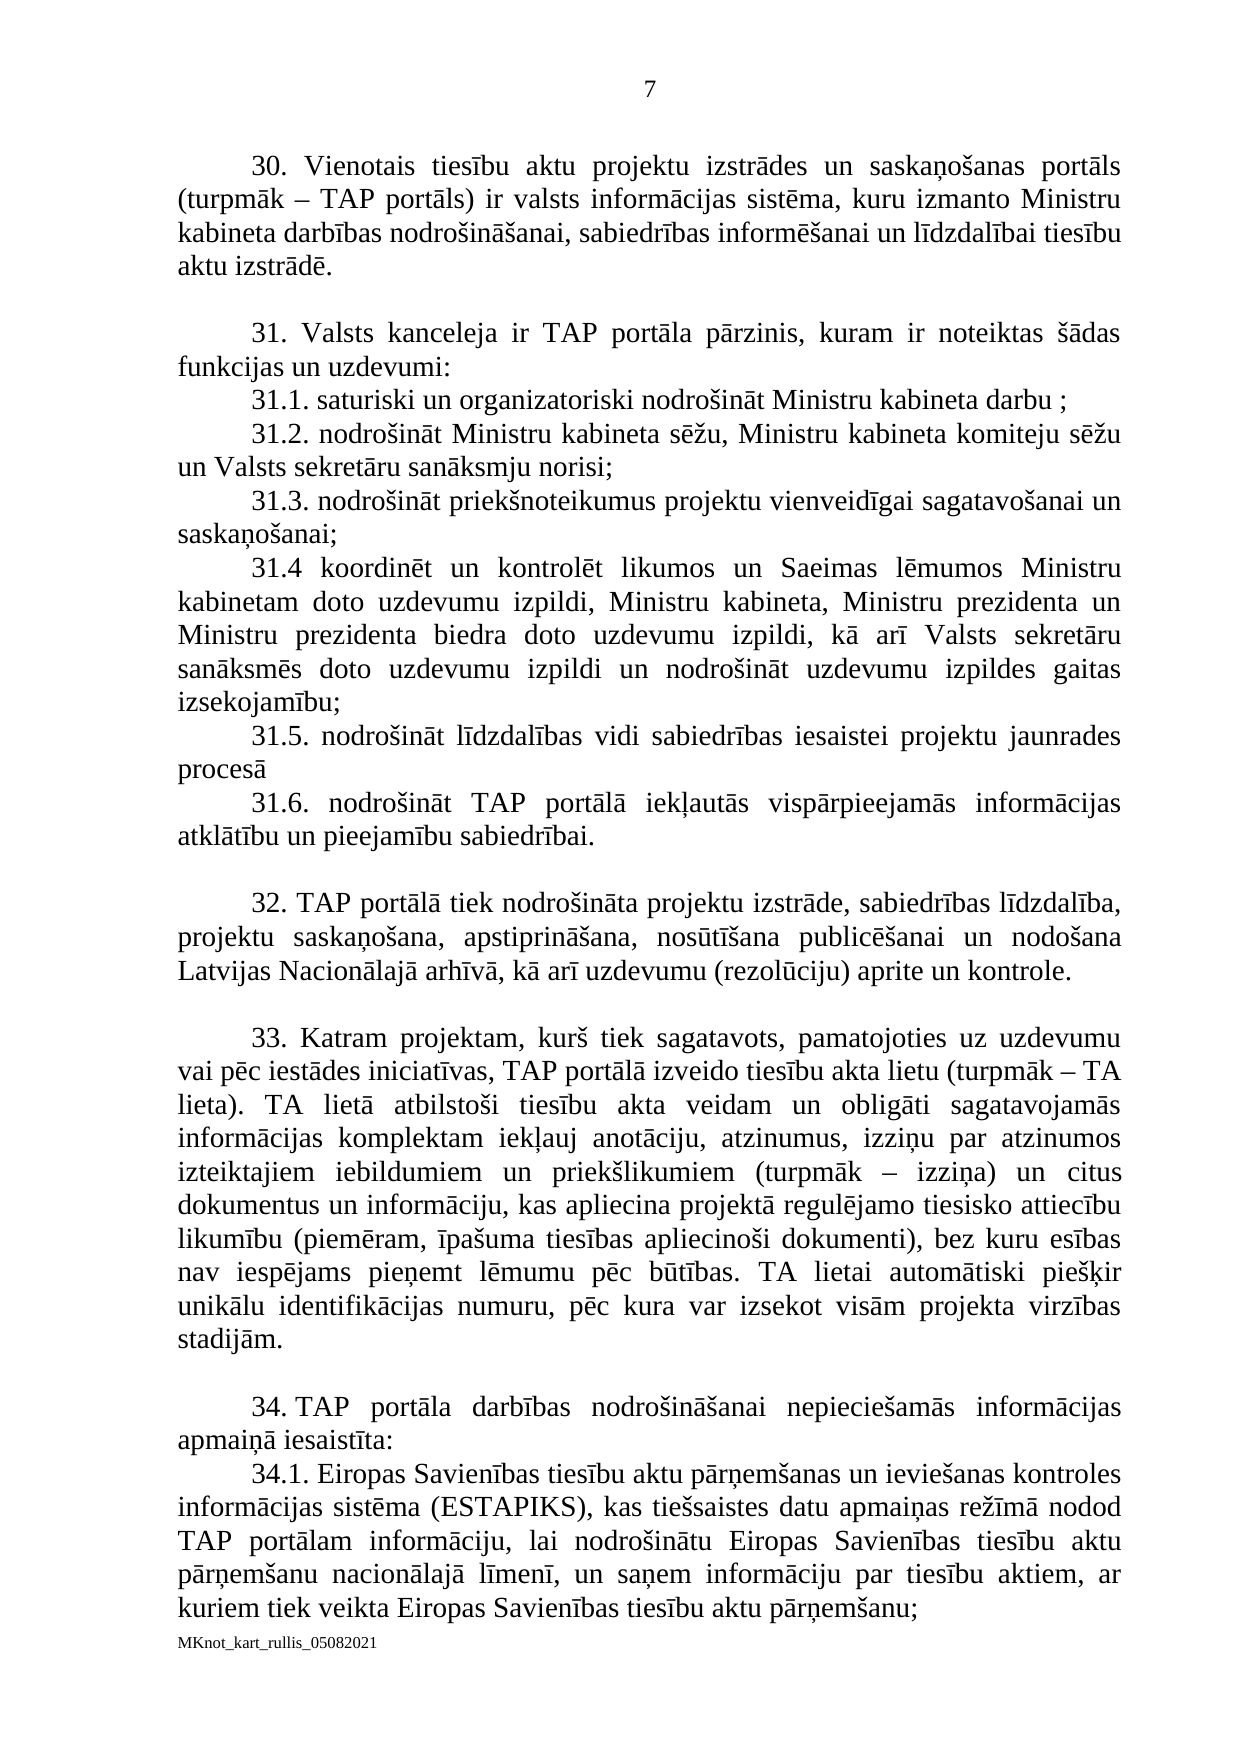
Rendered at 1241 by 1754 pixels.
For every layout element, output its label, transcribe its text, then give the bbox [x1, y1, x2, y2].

text 31.4 koordinēt un kontrolēt likumos un Saeimas lēmumos Ministru kabinetam doto uzdevumu izpildi, Ministru kabineta, Ministru prezidenta un Ministru prezidenta biedra doto uzdevumu izpildi, kā arī Valsts sekretāru sanāksmēs doto uzdevumu izpildi un nodrošināt uzdevumu izpildes gaitas izsekojamību; [177, 550, 1122, 718]
text 33. Katram projektam, kurš tiek sagatavots, pamatojoties uz uzdevumu vai pēc iestādes iniciatīvas, TAP portālā izveido tiesību akta lietu (turpmāk – TA lieta). TA lietā atbilstoši tiesību akta veidam un obligāti sagatavojamās informācijas komplektam iekļauj anotāciju, atzinumus, izziņu par atzinumos izteiktajiem iebildumiem un priekšlikumiem (turpmāk – izziņa) un citus dokumentus un informāciju, kas apliecina projektā regulējamo tiesisko attiecību likumību (piemēram, īpašuma tiesības apliecinoši dokumenti), bez kuru esības nav iespējams pieņemt lēmumu pēc būtības. TA lietai automātiski piešķir unikālu identifikācijas numuru, pēc kura var izsekot visām projekta virzības stadijām. [177, 1020, 1122, 1355]
text 30. Vienotais tiesību aktu projektu izstrādes un saskaņošanas portāls (turpmāk – TAP portāls) ir valsts informācijas sistēma, kuru izmanto Ministru kabineta darbības nodrošināšanai, sabiedrības informēšanai un līdzdalībai tiesību aktu izstrādē. [177, 148, 1122, 282]
text 34.1. Eiropas Savienības tiesību aktu pārņemšanas un ieviešanas kontroles informācijas sistēma (ESTAPIKS), kas tiešsaistes datu apmaiņas režīmā nodod TAP portālam informāciju, lai nodrošinātu Eiropas Savienības tiesību aktu pārņemšanu nacionālajā līmenī, un saņem informāciju par tiesību aktiem, ar kuriem tiek veikta Eiropas Savienības tiesību aktu pārņemšanu; [177, 1456, 1122, 1623]
text 31. Valsts kanceleja ir TAP portāla pārzinis, kuram ir noteiktas šādas funkcijas un uzdevumi: [177, 315, 1122, 382]
text 31.3. nodrošināt priekšnoteikumus projektu vienveidīgai sagatavošanai un saskaņošanai; [177, 483, 1122, 550]
text 31.2. nodrošināt Ministru kabineta sēžu, Ministru kabineta komiteju sēžu un Valsts sekretāru sanāksmju norisi; [177, 416, 1122, 483]
text 31.6. nodrošināt TAP portālā iekļautās vispārpieejamās informācijas atklātību un pieejamību sabiedrībai. [177, 785, 1122, 852]
text 34. TAP portāla darbības nodrošināšanai nepieciešamās informācijas apmaiņā iesaistīta: [177, 1389, 1122, 1456]
text 32. TAP portālā tiek nodrošināta projektu izstrāde, sabiedrības līdzdalība, projektu saskaņošana, apstiprināšana, nosūtīšana publicēšanai un nodošana Latvijas Nacionālajā arhīvā, kā arī uzdevumu (rezolūciju) aprite un kontrole. [177, 886, 1122, 986]
text 31.5. nodrošināt līdzdalības vidi sabiedrības iesaistei projektu jaunrades procesā [177, 718, 1122, 785]
text 31.1. saturiski un organizatoriski nodrošināt Ministru kabineta darbu ; [177, 382, 1122, 416]
